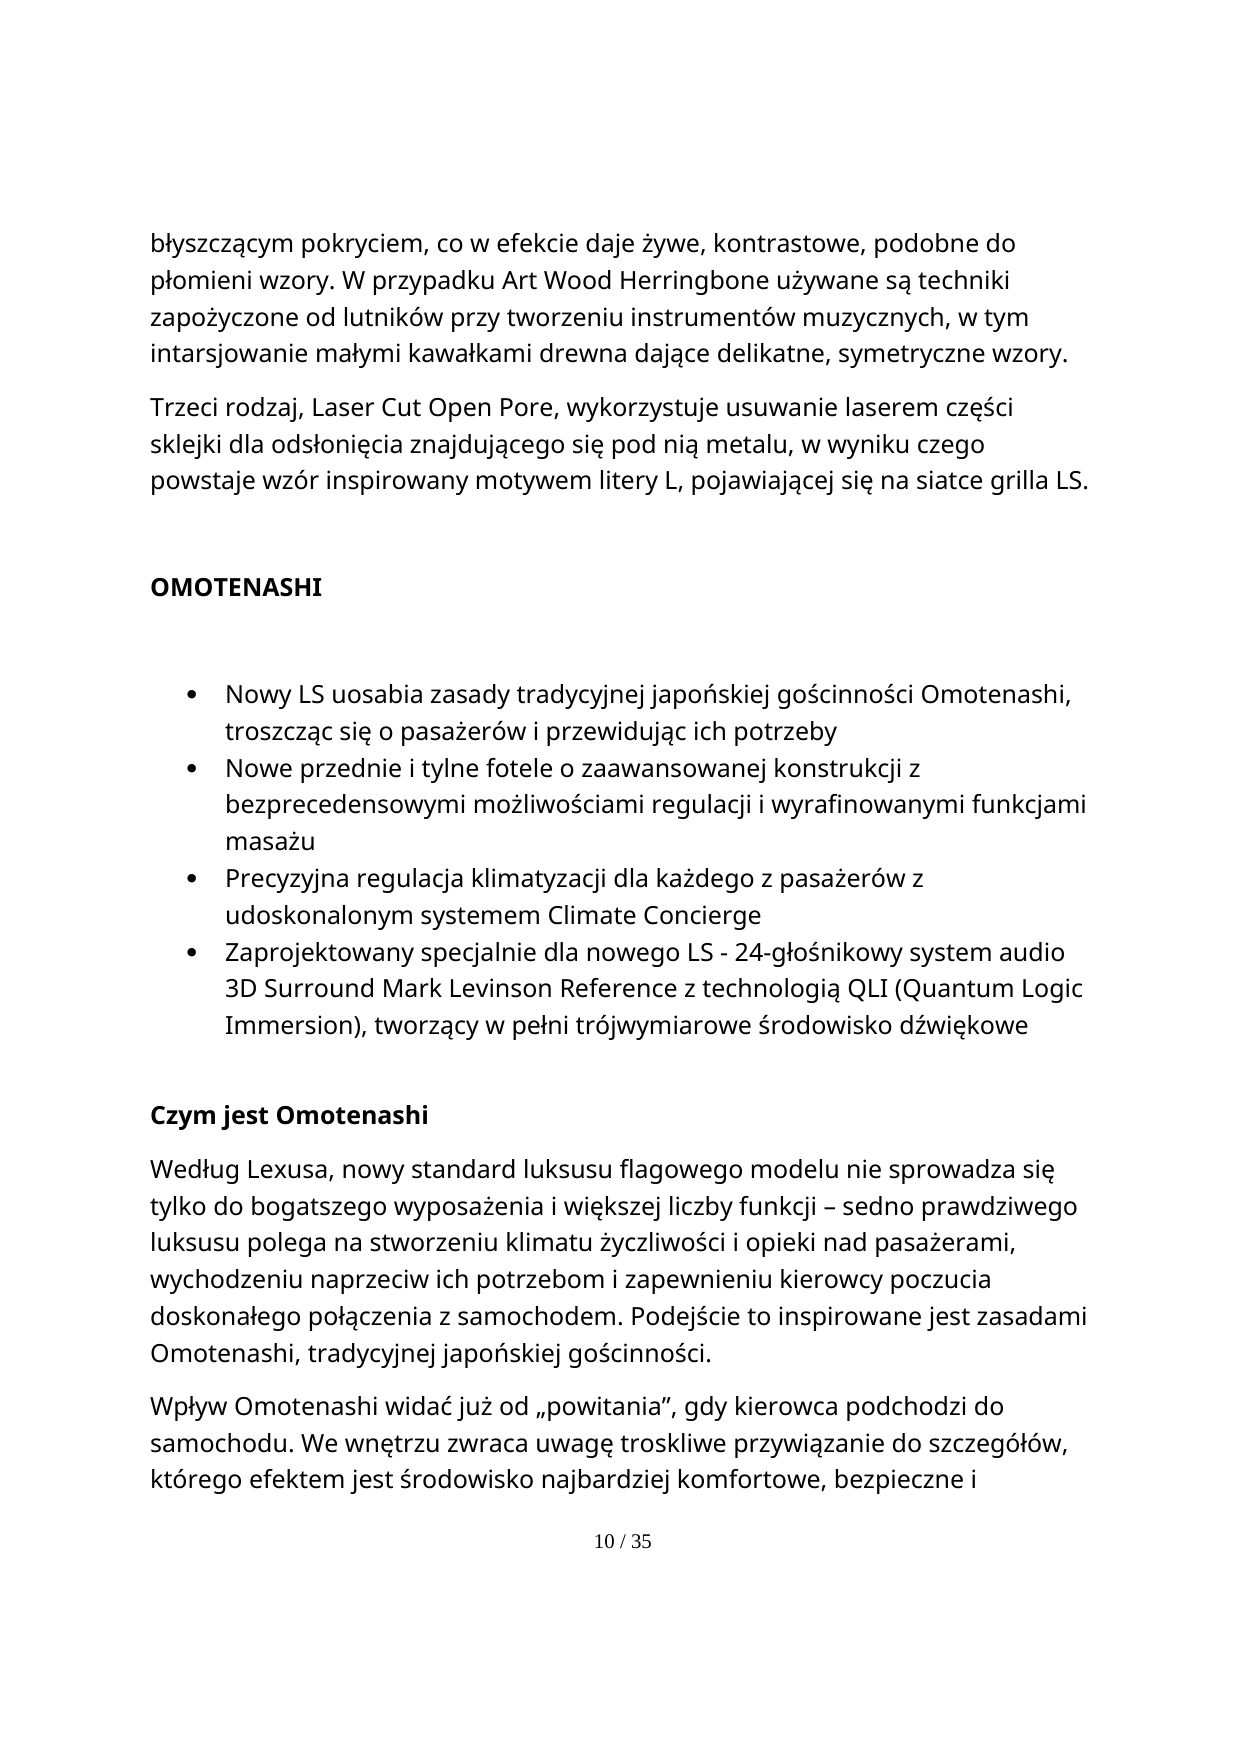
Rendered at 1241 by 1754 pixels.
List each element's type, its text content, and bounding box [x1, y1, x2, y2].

list Nowe przednie i tylne fotele o zaawansowanej konstrukcji z bezprecedensowymi możliwościami regulacji i wyrafinowanymi funkcjami masażu [187, 750, 1090, 858]
list Precyzyjna regulacja klimatyzacji dla każdego z pasażerów z udoskonalonym systemem Climate Concierge [187, 861, 1090, 931]
text Trzeci rodzaj, Laser Cut Open Pore, wykorzystuje usuwanie laserem części sklejki dla odsłonięcia znajdującego się pod nią metalu, w wyniku czego powstaje wzór inspirowany motywem litery L, pojawiającej się na siatce grilla LS. [150, 389, 1090, 497]
text OMOTENASHI [150, 570, 1090, 604]
text Czym jest Omotenashi [150, 1098, 1090, 1132]
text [150, 226, 1090, 370]
text Według Lexusa, nowy standard luksusu flagowego modelu nie sprowadza się tylko do bogatszego wyposażenia i większej liczby funkcji – sedno prawdziwego luksusu polega na stworzeniu klimatu życzliwości i opieki nad pasażerami, wychodzeniu naprzeciw ich potrzebom i zapewnieniu kierowcy poczucia doskonałego połączenia z samochodem. Podejście to inspirowane jest zasadami Omotenashi, tradycyjnej japońskiej gościnności. [150, 1151, 1090, 1369]
list Zaprojektowany specjalnie dla nowego LS - 24-głośnikowy system audio 3D Surround Mark Levinson Reference z technologią QLI (Quantum Logic Immersion), tworzący w pełni trójwymiarowe środowisko dźwiękowe [187, 934, 1090, 1042]
list Nowy LS uosabia zasady tradycyjnej japońskiej gościnności Omotenashi, troszcząc się o pasażerów i przewidując ich potrzeby [187, 677, 1090, 748]
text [150, 1389, 1090, 1496]
